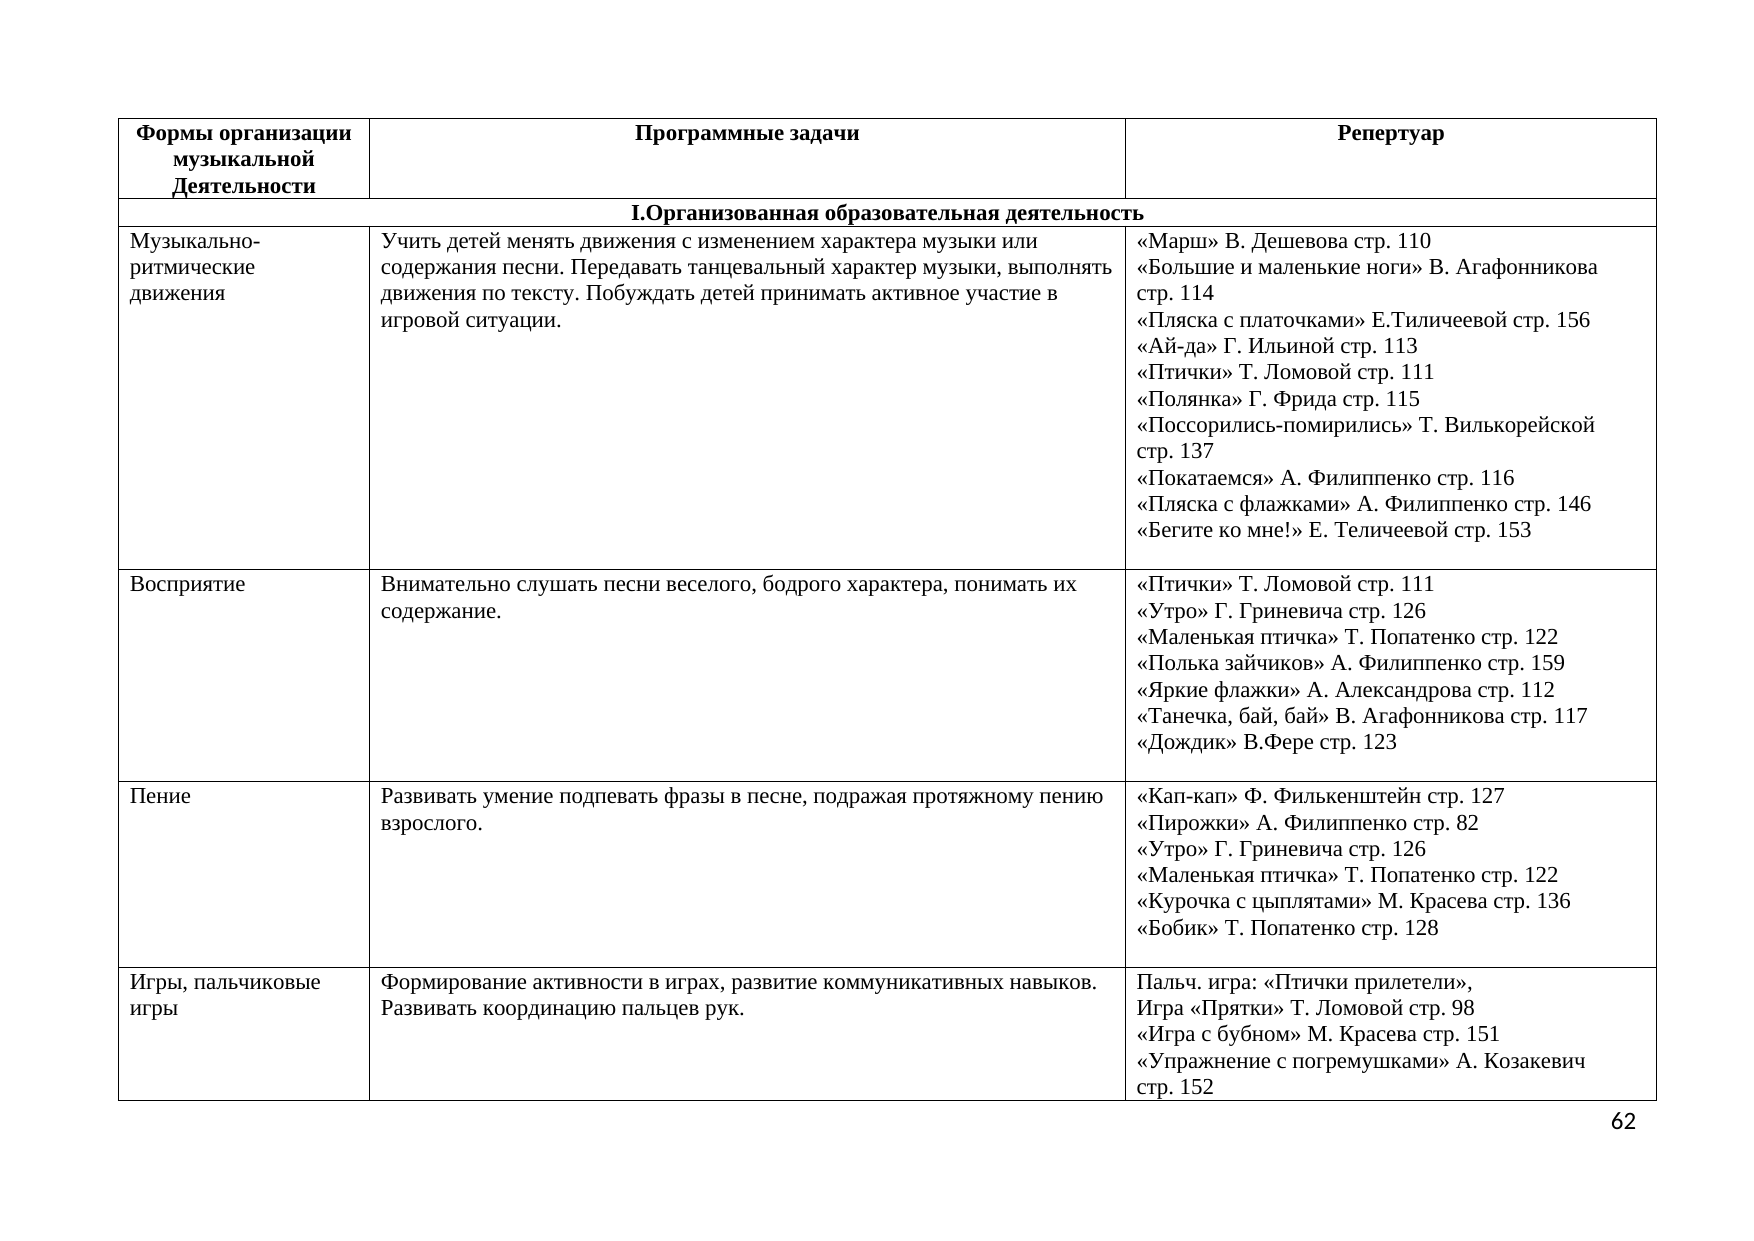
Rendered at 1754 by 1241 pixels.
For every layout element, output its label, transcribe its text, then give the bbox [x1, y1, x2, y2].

table_cell I.Организованная образовательная деятельность [119, 199, 1656, 226]
table_cell Музыкально- ритмические движения [119, 227, 369, 569]
table_cell Пение [119, 782, 369, 967]
table_cell Восприятие [119, 570, 369, 781]
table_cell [119, 968, 369, 1099]
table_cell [370, 968, 1125, 1099]
table_cell Учить детей менять движения с изменением характера музыки или содержания песни. Передавать танцевальный характер музыки, выполнять движения по тексту. Побуждать детей принимать активное участие в игровой ситуации. [370, 227, 1125, 569]
table_cell «Кап-кап» Ф. Филькенштейн стр. 127 «Пирожки» А. Филиппенко стр. 82 «Утро» Г. Гриневича стр. 126 «Маленькая птичка» Т. Попатенко стр. 122 «Курочка с цыплятами» М. Красева стр. 136 «Бобик» Т. Попатенко стр. 128 [1126, 782, 1656, 967]
table_cell «Птички» Т. Ломовой стр. 111 «Утро» Г. Гриневича стр. 126 «Маленькая птичка» Т. Попатенко стр. 122 «Полька зайчиков» А. Филиппенко стр. 159 «Яркие флажки» А. Александрова стр. 112 «Танечка, бай, бай» В. Агафонникова стр. 117 «Дождик» В.Фере стр. 123 [1126, 570, 1656, 781]
table_cell Развивать умение подпевать фразы в песне, подражая протяжному пению взрослого. [370, 782, 1125, 967]
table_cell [1126, 968, 1656, 1099]
table_header Репертуар [1126, 119, 1656, 198]
table_header Программные задачи [370, 119, 1125, 198]
table_cell Внимательно слушать песни веселого, бодрого характера, понимать их содержание. [370, 570, 1125, 781]
table_header Формы организации музыкальной Деятельности [119, 119, 369, 198]
table_cell «Марш» В. Дешевова стр. 110 «Большие и маленькие ноги» В. Агафонникова стр. 114 «Пляска с платочками» Е.Тиличеевой стр. 156 «Ай-да» Г. Ильиной стр. 113 «Птички» Т. Ломовой стр. 111 «Полянка» Г. Фрида стр. 115 «Поссорились-помирились» Т. Вилькорейской стр. 137 «Покатаемся» А. Филиппенко стр. 116 «Пляска с флажками» А. Филиппенко стр. 146 «Бегите ко мне!» Е. Теличеевой стр. 153 [1126, 227, 1656, 569]
